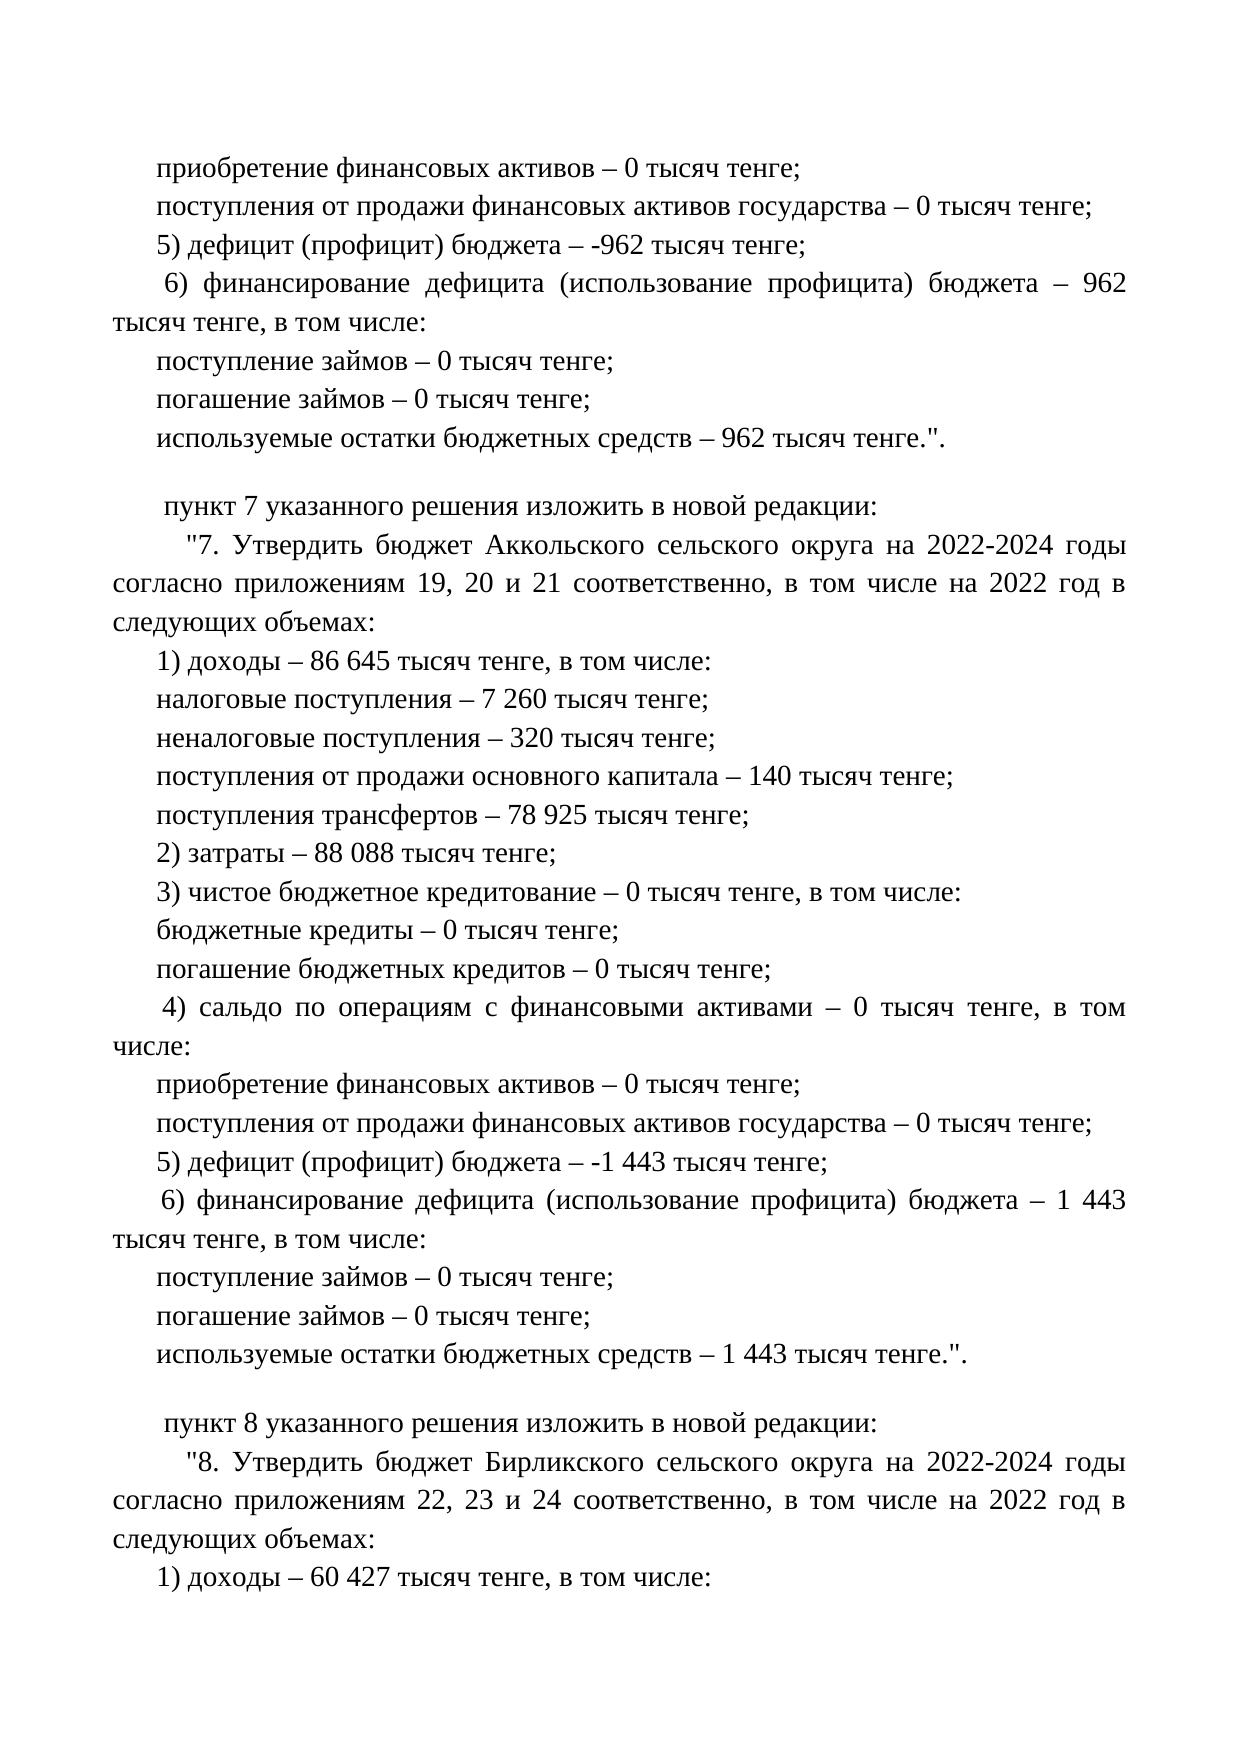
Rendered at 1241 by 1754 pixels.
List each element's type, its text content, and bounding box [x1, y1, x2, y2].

text 2) затраты – 88 088 тысяч тенге; [112, 835, 1128, 869]
text поступления трансфертов – 78 925 тысяч тенге; [112, 797, 1128, 830]
text 3) чистое бюджетное кредитование – 0 тысяч тенге, в том числе: [112, 874, 1128, 907]
text используемые остатки бюджетных средств – 1 443 тысяч тенге.". [112, 1336, 1128, 1370]
text 1) доходы – 60 427 тысяч тенге, в том числе: [112, 1559, 1128, 1593]
text поступления от продажи финансовых активов государства – 0 тысяч тенге; [112, 1105, 1128, 1139]
text поступление займов – 0 тысяч тенге; [112, 1259, 1128, 1293]
text погашение займов – 0 тысяч тенге; [112, 1298, 1128, 1331]
text 6) финансирование дефицита (использование профицита) бюджета – 962 тысяч тенге, в том числе: [112, 266, 1128, 338]
text погашение бюджетных кредитов – 0 тысяч тенге; [112, 951, 1128, 984]
text 5) дефицит (профицит) бюджета – -962 тысяч тенге; [112, 227, 1128, 261]
text "7. Утвердить бюджет Аккольского сельского округа на 2022-2024 годы согласно приложениям 19, 20 и 21 соответственно, в том числе на 2022 год в следующих объемах: [112, 527, 1128, 638]
text 4) сальдо по операциям с финансовыми активами – 0 тысяч тенге, в том числе: [112, 989, 1128, 1062]
text 5) дефицит (профицит) бюджета – -1 443 тысяч тенге; [112, 1144, 1128, 1177]
text поступление займов – 0 тысяч тенге; [112, 343, 1128, 376]
text погашение займов – 0 тысяч тенге; [112, 381, 1128, 415]
text "8. Утвердить бюджет Бирликского сельского округа на 2022-2024 годы согласно приложениям 22, 23 и 24 соответственно, в том числе на 2022 год в следующих объемах: [112, 1444, 1128, 1554]
text 1) доходы – 86 645 тысяч тенге, в том числе: [112, 643, 1128, 676]
text неналоговые поступления – 320 тысяч тенге; [112, 720, 1128, 753]
text пункт 7 указанного решения изложить в новой редакции: [112, 488, 1128, 522]
text используемые остатки бюджетных средств – 962 тысяч тенге.". [112, 420, 1128, 453]
text бюджетные кредиты – 0 тысяч тенге; [112, 912, 1128, 946]
text приобретение финансовых активов – 0 тысяч тенге; [112, 1067, 1128, 1100]
text поступления от продажи финансовых активов государства – 0 тысяч тенге; [112, 188, 1128, 222]
text налоговые поступления – 7 260 тысяч тенге; [112, 681, 1128, 715]
text пункт 8 указанного решения изложить в новой редакции: [112, 1405, 1128, 1439]
text поступления от продажи основного капитала – 140 тысяч тенге; [112, 758, 1128, 792]
text приобретение финансовых активов – 0 тысяч тенге; [112, 150, 1128, 183]
text 6) финансирование дефицита (использование профицита) бюджета – 1 443 тысяч тенге, в том числе: [112, 1182, 1128, 1254]
